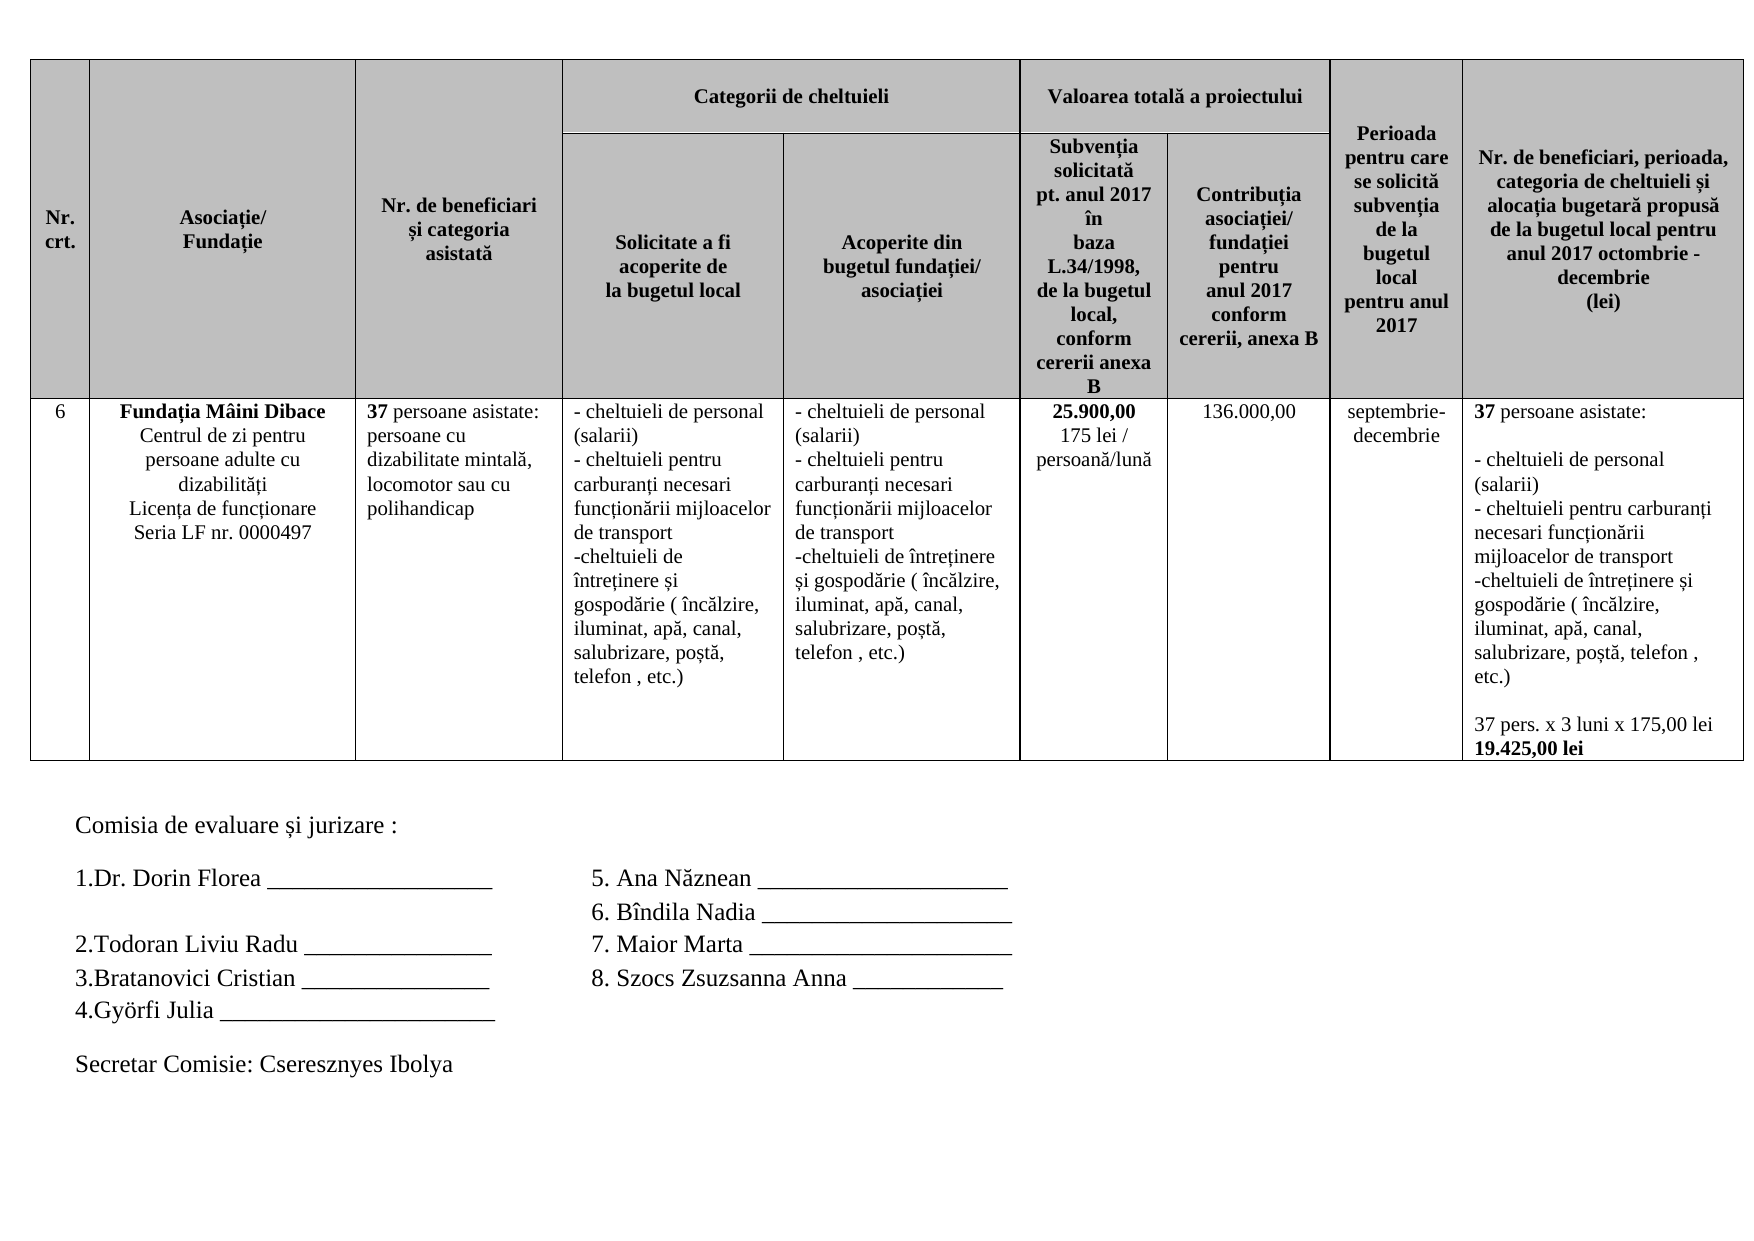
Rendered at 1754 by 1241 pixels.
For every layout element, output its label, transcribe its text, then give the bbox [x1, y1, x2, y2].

list 2.Todoran Liviu Radu _______________ 7. Maior Marta _____________________ [75, 929, 1724, 958]
table_cell 136.000,00 [1168, 399, 1329, 760]
table_cell 25.900,00 175 lei / persoană/lună [1021, 399, 1167, 760]
table_cell septembrie- decembrie [1331, 399, 1462, 760]
table_cell Valoarea totală a proiectului [1021, 60, 1329, 132]
list 6. Bîndila Nadia ____________________ [75, 897, 1724, 925]
table_cell 37 persoane asistate: - cheltuieli de personal (salarii) - cheltuieli pentru carburanți necesari funcționării mijloacelor de transport -cheltuieli de întreținere și gospodărie ( încălzire, iluminat, apă, canal, salubrizare, poștă, telefon , etc.) 37 pers. x 3 luni x 175,00 lei 19.425,00 lei [1463, 399, 1743, 760]
list 3.Bratanovici Cristian _______________ 8. Szocs Zsuzsanna Anna ____________ [75, 963, 1724, 991]
table_cell 6 [31, 399, 89, 760]
table_cell Nr. de beneficiari, perioada, categoria de cheltuieli și alocația bugetară propusă de la bugetul local pentru anul 2017 octombrie - decembrie (lei) [1463, 60, 1743, 398]
table_cell Solicitate a fi acoperite de la bugetul local [563, 134, 783, 398]
table_cell Subvenția solicitată pt. anul 2017 în baza L.34/1998, de la bugetul local, conform cererii anexa B [1021, 134, 1167, 398]
table_cell Nr. crt. [31, 60, 89, 398]
list 4.Györfi Julia ______________________ [75, 996, 1724, 1024]
table_cell Contribuția asociației/ fundației pentru anul 2017 conform cererii, anexa B [1168, 134, 1329, 398]
table_cell - cheltuieli de personal (salarii) - cheltuieli pentru carburanți necesari funcționării mijloacelor de transport -cheltuieli de întreținere și gospodărie ( încălzire, iluminat, apă, canal, salubrizare, poștă, telefon , etc.) [563, 399, 783, 760]
table_cell Categorii de cheltuieli [563, 60, 1019, 132]
table_cell Fundația Mâini Dibace Centrul de zi pentru persoane adulte cu dizabilități Licența de funcționare Seria LF nr. 0000497 [90, 399, 355, 760]
text Secretar Comisie: Cseresznyes Ibolya [75, 1049, 1724, 1078]
list 1.Dr. Dorin Florea __________________ 5. Ana Năznean ____________________ [75, 863, 1724, 892]
table_cell 37 persoane asistate: persoane cu dizabilitate mintală, locomotor sau cu polihandicap [356, 399, 562, 760]
table_cell Acoperite din bugetul fundației/ asociației [784, 134, 1019, 398]
table_cell Asociație/ Fundație [90, 60, 355, 398]
text Comisia de evaluare și jurizare : [75, 810, 1724, 838]
table_cell Nr. de beneficiari și categoria asistată [356, 60, 562, 398]
table_cell - cheltuieli de personal (salarii) - cheltuieli pentru carburanți necesari funcționării mijloacelor de transport -cheltuieli de întreținere și gospodărie ( încălzire, iluminat, apă, canal, salubrizare, poștă, telefon , etc.) [784, 399, 1019, 760]
table_cell Perioada pentru care se solicită subvenția de la bugetul local pentru anul 2017 [1331, 60, 1462, 398]
